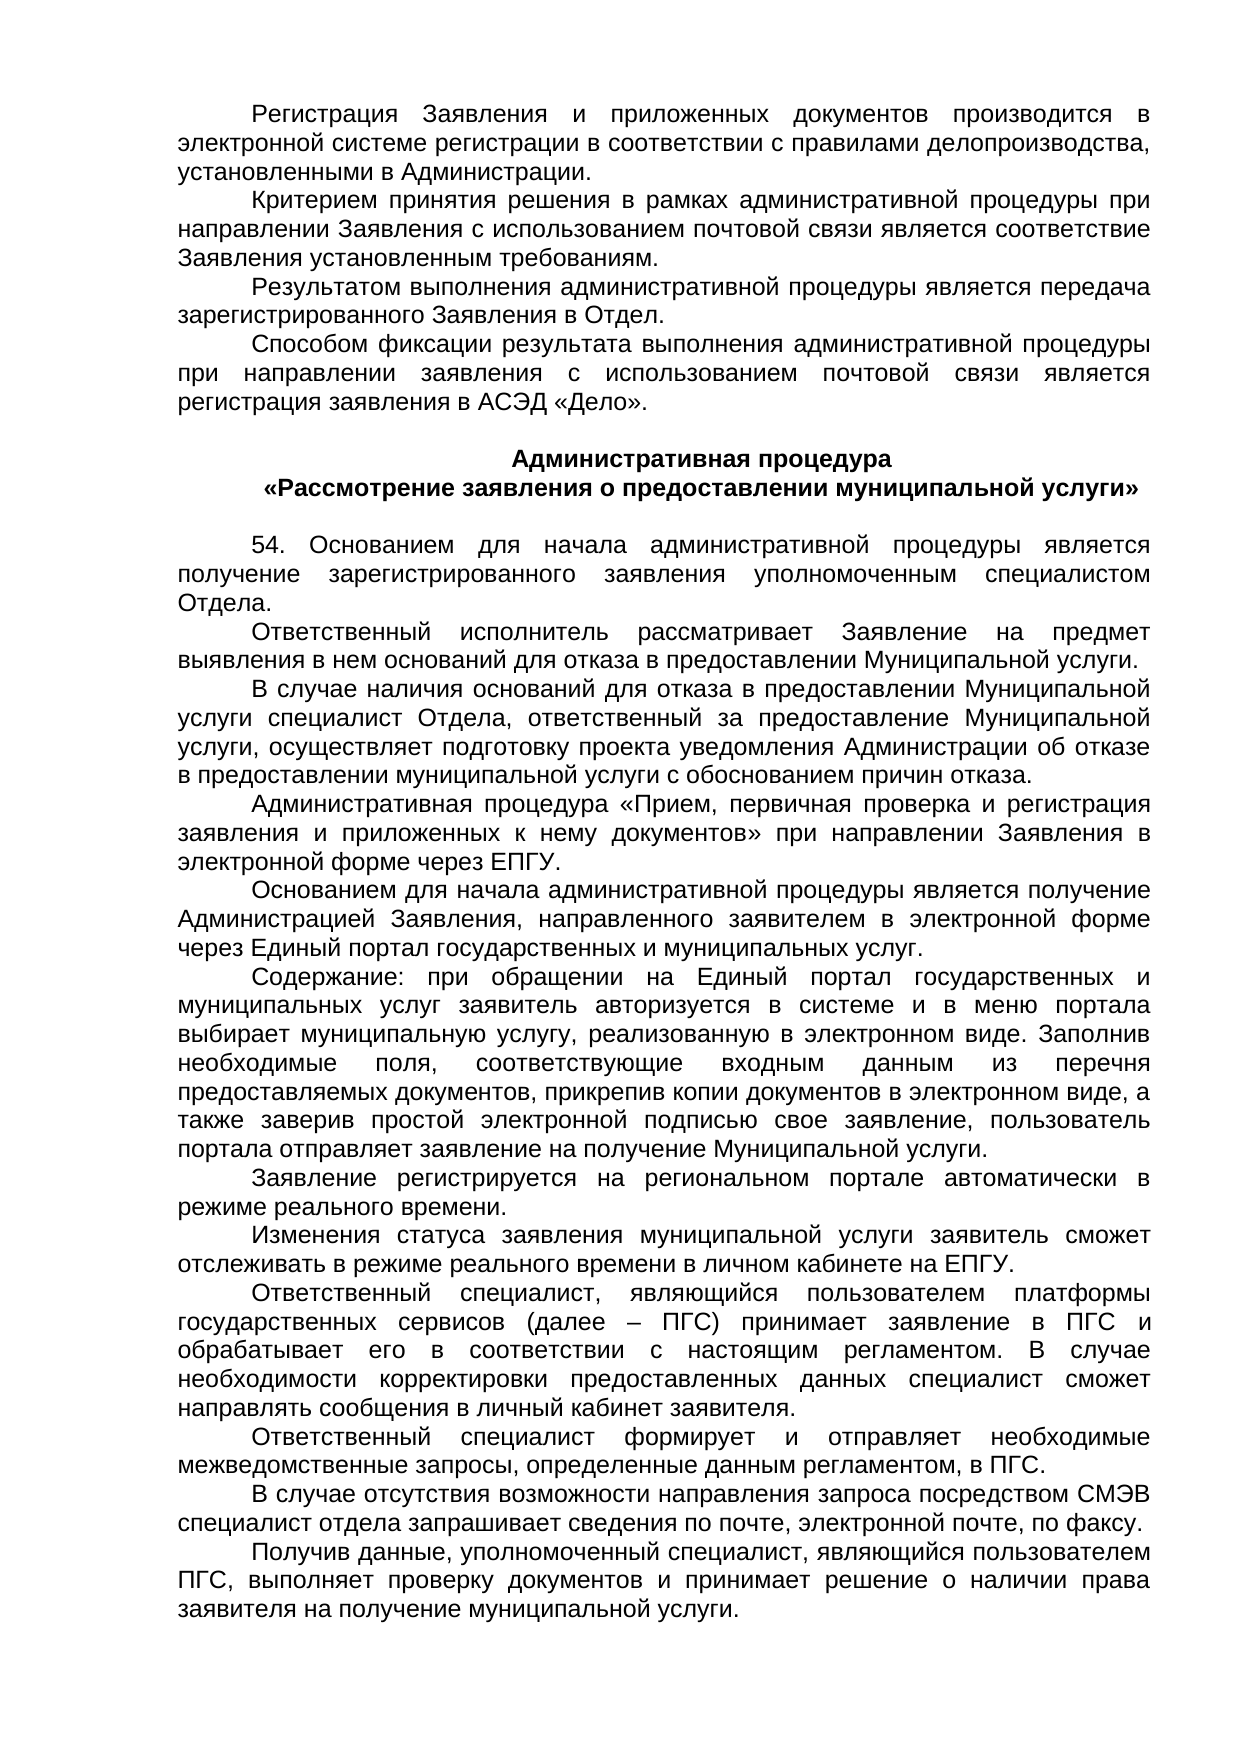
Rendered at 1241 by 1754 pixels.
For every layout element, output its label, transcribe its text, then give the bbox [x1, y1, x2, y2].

text Ответственный специалист, являющийся пользователем платформы государственных сервисов (далее – ПГС) принимает заявление в ПГС и обрабатывает его в соответствии с настоящим регламентом. В случае необходимости корректировки предоставленных данных специалист сможет направлять сообщения в личный кабинет заявителя. [177, 1278, 1152, 1422]
text Ответственный специалист формирует и отправляет необходимые межведомственные запросы, определенные данным регламентом, в ПГС. [177, 1422, 1152, 1479]
text Результатом выполнения административной процедуры является передача зарегистрированного Заявления в Отдел. [177, 272, 1152, 329]
text 54. Основанием для начала административной процедуры является получение зарегистрированного заявления уполномоченным специалистом Отдела. [177, 530, 1152, 617]
text В случае отсутствия возможности направления запроса посредством СМЭВ специалист отдела запрашивает сведения по почте, электронной почте, по факсу. [177, 1479, 1152, 1537]
text Административная процедура «Прием, первичная проверка и регистрация заявления и приложенных к нему документов» при направлении Заявления в электронной форме через ЕПГУ. [177, 789, 1152, 875]
text Получив данные, уполномоченный специалист, являющийся пользователем ПГС, выполняет проверку документов и принимает решение о наличии права заявителя на получение муниципальной услуги. [177, 1537, 1152, 1623]
text Способом фиксации результата выполнения административной процедуры при направлении заявления с использованием почтовой связи является регистрация заявления в АСЭД «Дело». [177, 329, 1152, 415]
text Содержание: при обращении на Единый портал государственных и муниципальных услуг заявитель авторизуется в системе и в меню портала выбирает муниципальную услугу, реализованную в электронном виде. Заполнив необходимые поля, соответствующие входным данным из перечня предоставляемых документов, прикрепив копии документов в электронном виде, а также заверив простой электронной подписью свое заявление, пользователь портала отправляет заявление на получение Муниципальной услуги. [177, 962, 1152, 1163]
text «Рассмотрение заявления о предоставлении муниципальной услуги» [177, 473, 1152, 502]
text Административная процедура [177, 444, 1152, 473]
text Основанием для начала административной процедуры является получение Администрацией Заявления, направленного заявителем в электронной форме через Единый портал государственных и муниципальных услуг. [177, 875, 1152, 962]
text Критерием принятия решения в рамках административной процедуры при направлении Заявления с использованием почтовой связи является соответствие Заявления установленным требованиям. [177, 185, 1152, 272]
text Заявление регистрируется на региональном портале автоматически в режиме реального времени. [177, 1163, 1152, 1220]
text Ответственный исполнитель рассматривает Заявление на предмет выявления в нем оснований для отказа в предоставлении Муниципальной услуги. [177, 617, 1152, 674]
text Регистрация Заявления и приложенных документов производится в электронной системе регистрации в соответствии с правилами делопроизводства, установленными в Администрации. [177, 99, 1152, 185]
text В случае наличия оснований для отказа в предоставлении Муниципальной услуги специалист Отдела, ответственный за предоставление Муниципальной услуги, осуществляет подготовку проекта уведомления Администрации об отказе в предоставлении муниципальной услуги с обоснованием причин отказа. [177, 674, 1152, 789]
text Изменения статуса заявления муниципальной услуги заявитель сможет отслеживать в режиме реального времени в личном кабинете на ЕПГУ. [177, 1220, 1152, 1278]
